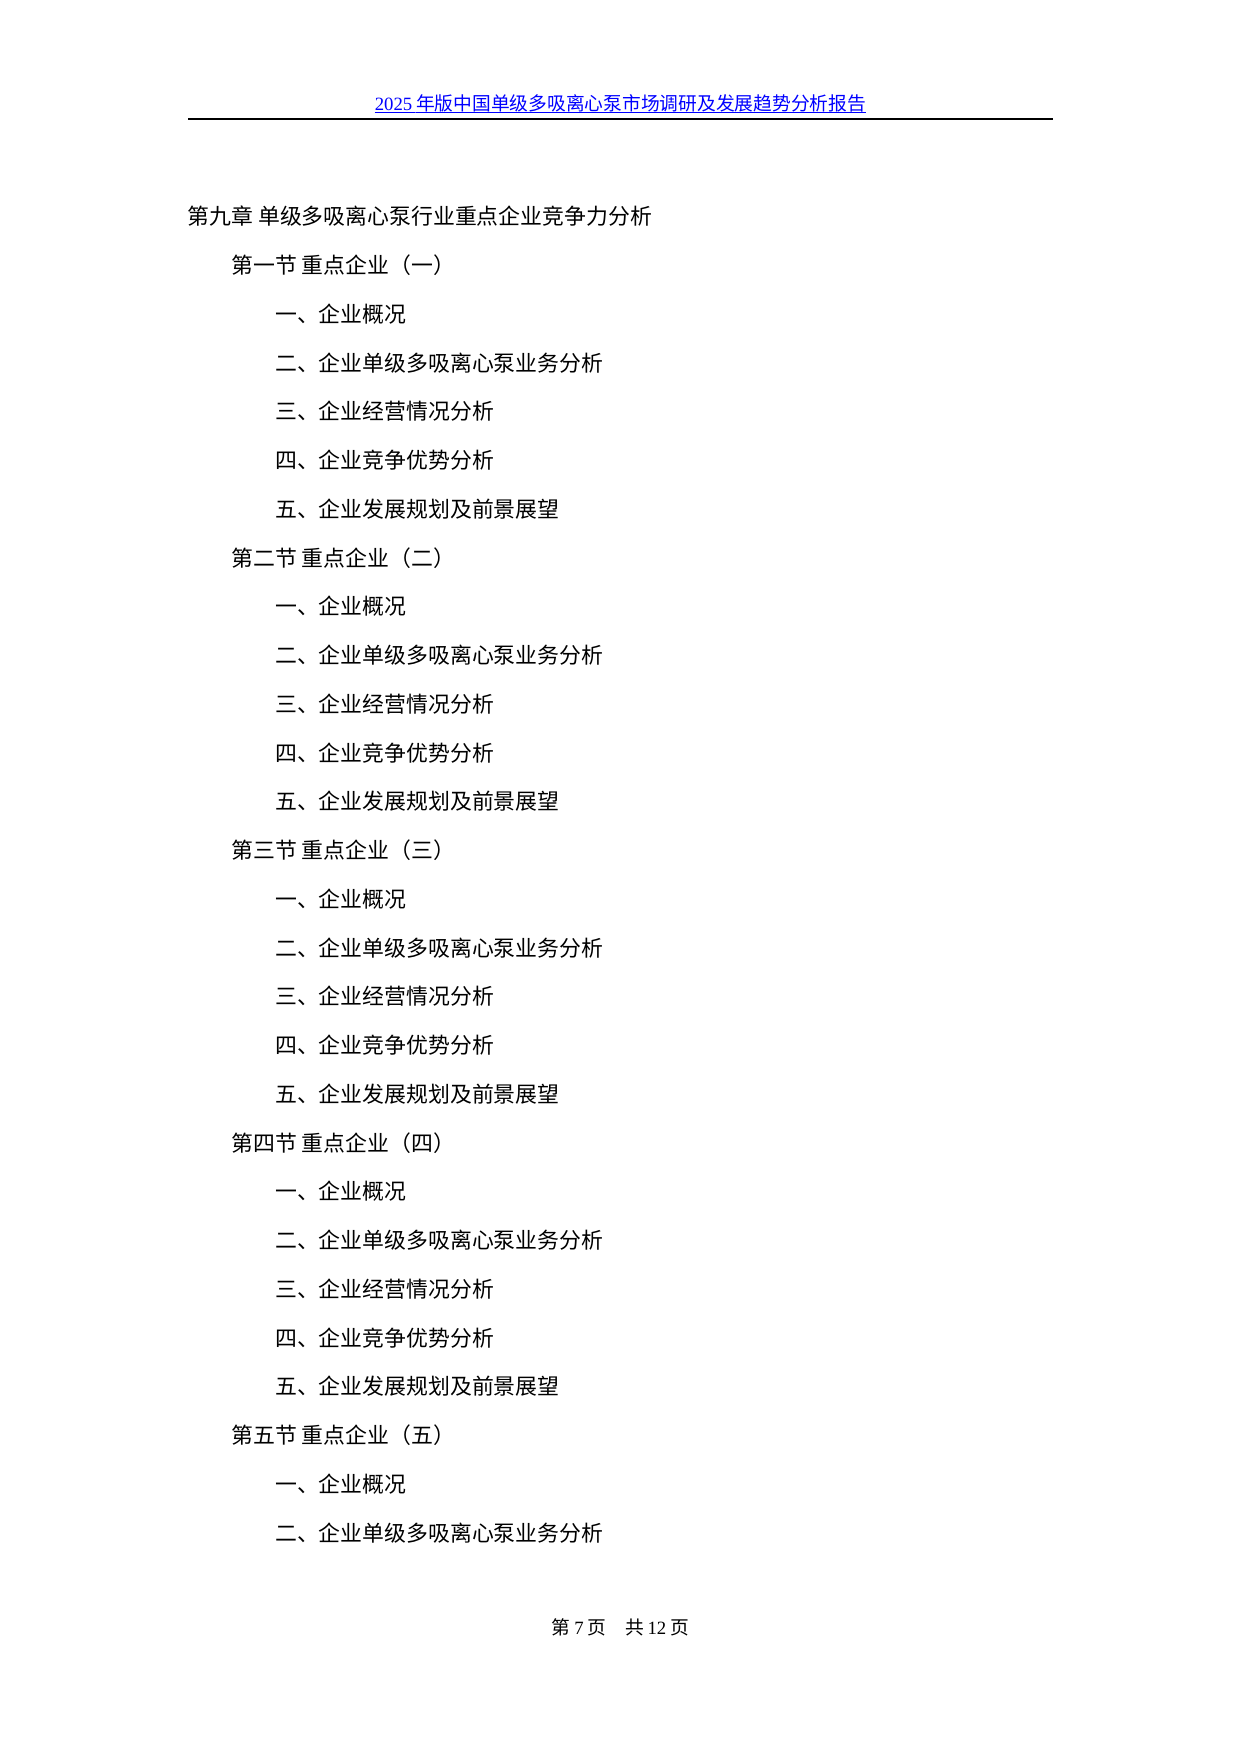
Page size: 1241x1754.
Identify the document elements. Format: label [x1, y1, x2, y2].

text [187, 150, 1053, 1548]
